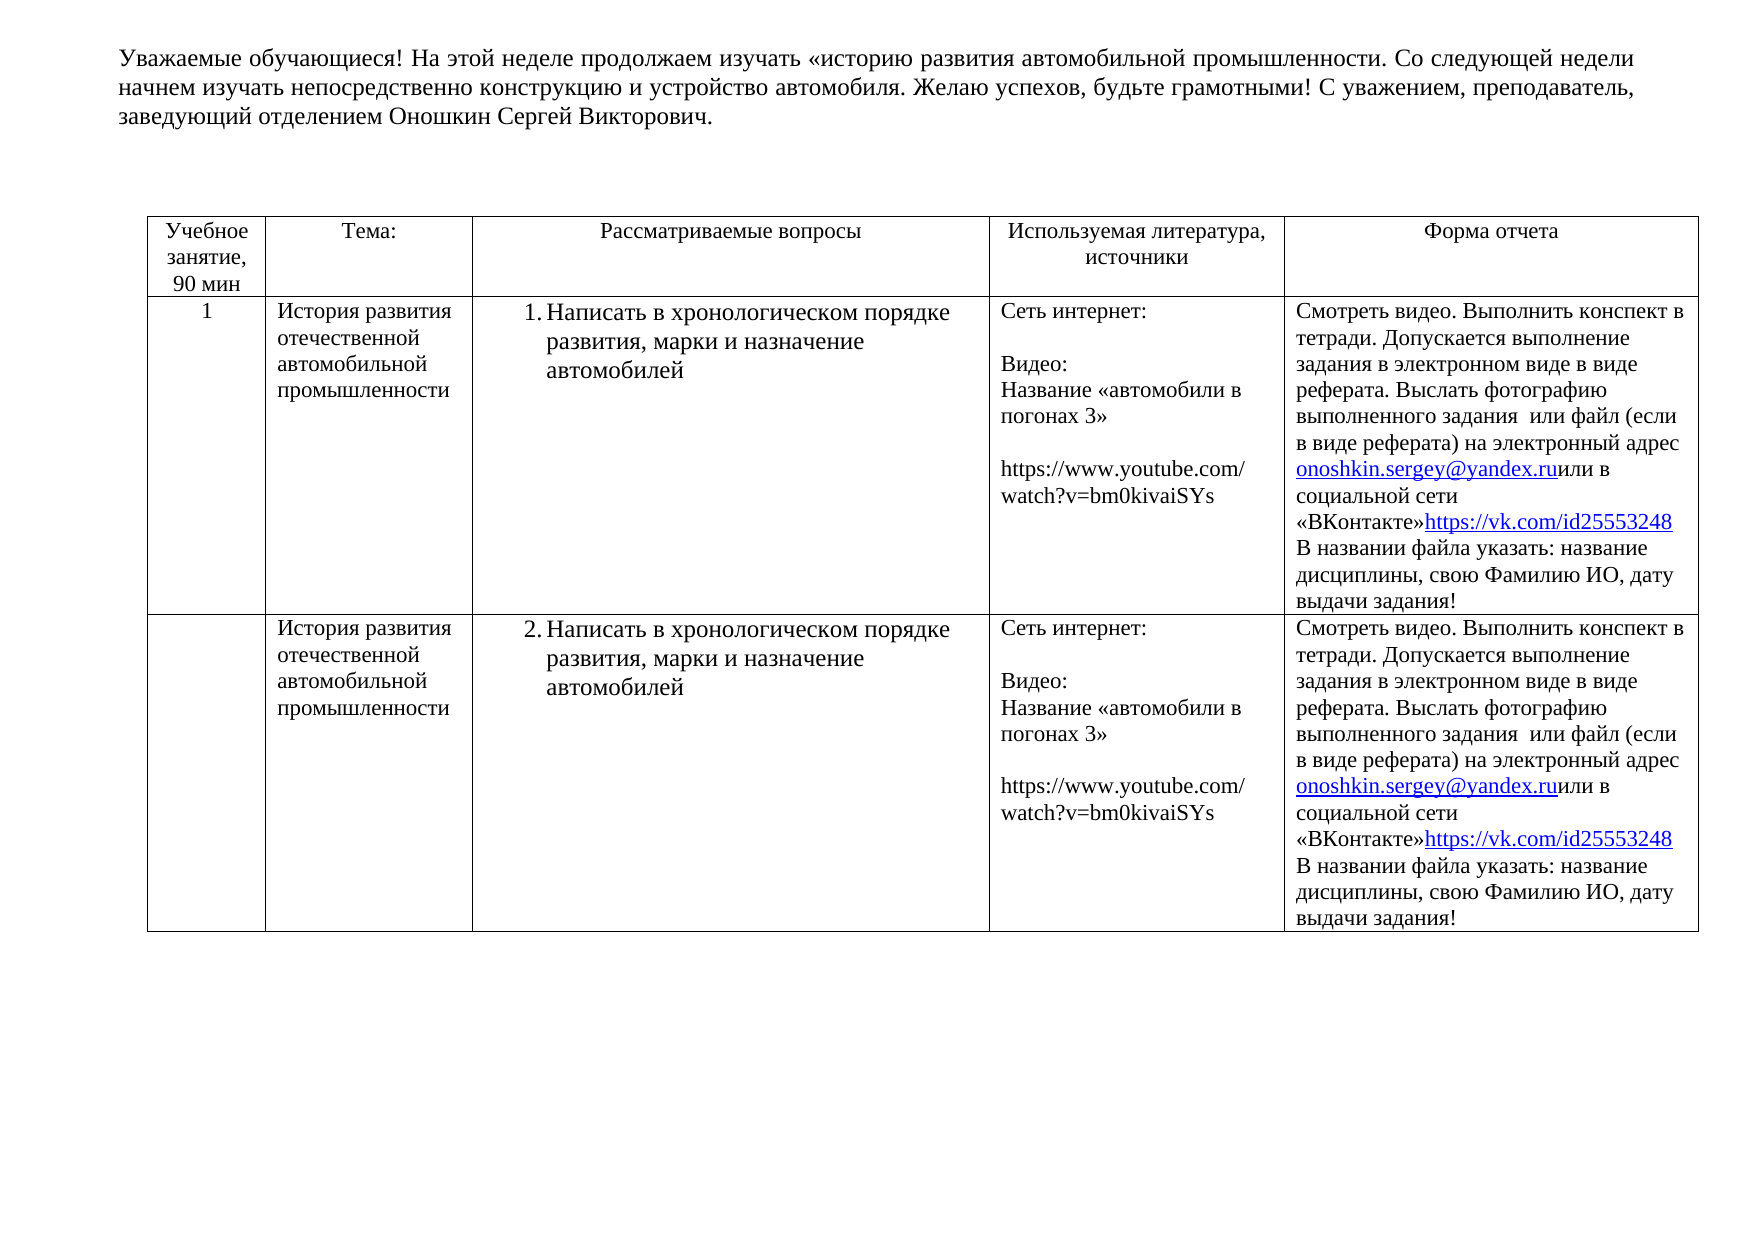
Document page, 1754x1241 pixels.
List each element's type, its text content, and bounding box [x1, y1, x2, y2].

table_cell История развития отечественной автомобильной промышленности [266, 615, 472, 931]
table_header Рассматриваемые вопросы [473, 217, 989, 296]
table_header Используемая литература, источники [990, 217, 1284, 296]
table_header Форма отчета [1285, 217, 1698, 296]
table_cell История развития отечественной автомобильной промышленности [266, 297, 472, 613]
table_cell Смотреть видео. Выполнить конспект в тетради. Допускается выполнение задания в электронном виде в виде реферата. Выслать фотографию выполненного задания или файл (если в виде реферата) на электронный адрес onoshkin.sergey@yandex.ruили в социальной сети «ВКонтакте»https://vk.com/id25553248 В названии файла указать: название дисциплины, свою Фамилию ИО, дату выдачи задания! [1285, 615, 1698, 931]
table_cell Сеть интернет: Видео: Название «автомобили в погонах 3» https://www.youtube.com/watch?v=bm0kivaiSYs [990, 297, 1284, 613]
table_cell Смотреть видео. Выполнить конспект в тетради. Допускается выполнение задания в электронном виде в виде реферата. Выслать фотографию выполненного задания или файл (если в виде реферата) на электронный адрес onoshkin.sergey@yandex.ruили в социальной сети «ВКонтакте»https://vk.com/id25553248 В названии файла указать: название дисциплины, свою Фамилию ИО, дату выдачи задания! [1285, 297, 1698, 613]
table_cell Написать в хронологическом порядке развития, марки и назначение автомобилей [473, 615, 989, 931]
table_header Учебное занятие, 90 мин [148, 217, 265, 296]
text Уважаемые обучающиеся! На этой неделе продолжаем изучать «историю развития автомобильной промышленности. Со следующей недели начнем изучать непосредственно конструкцию и устройство автомобиля. Желаю успехов, будьте грамотными! С уважением, преподаватель, заведующий отделением Оношкин Сергей Викторович. [118, 43, 1636, 130]
table_header Тема: [266, 217, 472, 296]
table_cell Сеть интернет: Видео: Название «автомобили в погонах 3» https://www.youtube.com/watch?v=bm0kivaiSYs [990, 615, 1284, 931]
table_cell [148, 615, 265, 931]
table_cell Написать в хронологическом порядке развития, марки и назначение автомобилей [473, 297, 989, 613]
table_cell 1 [148, 297, 265, 613]
